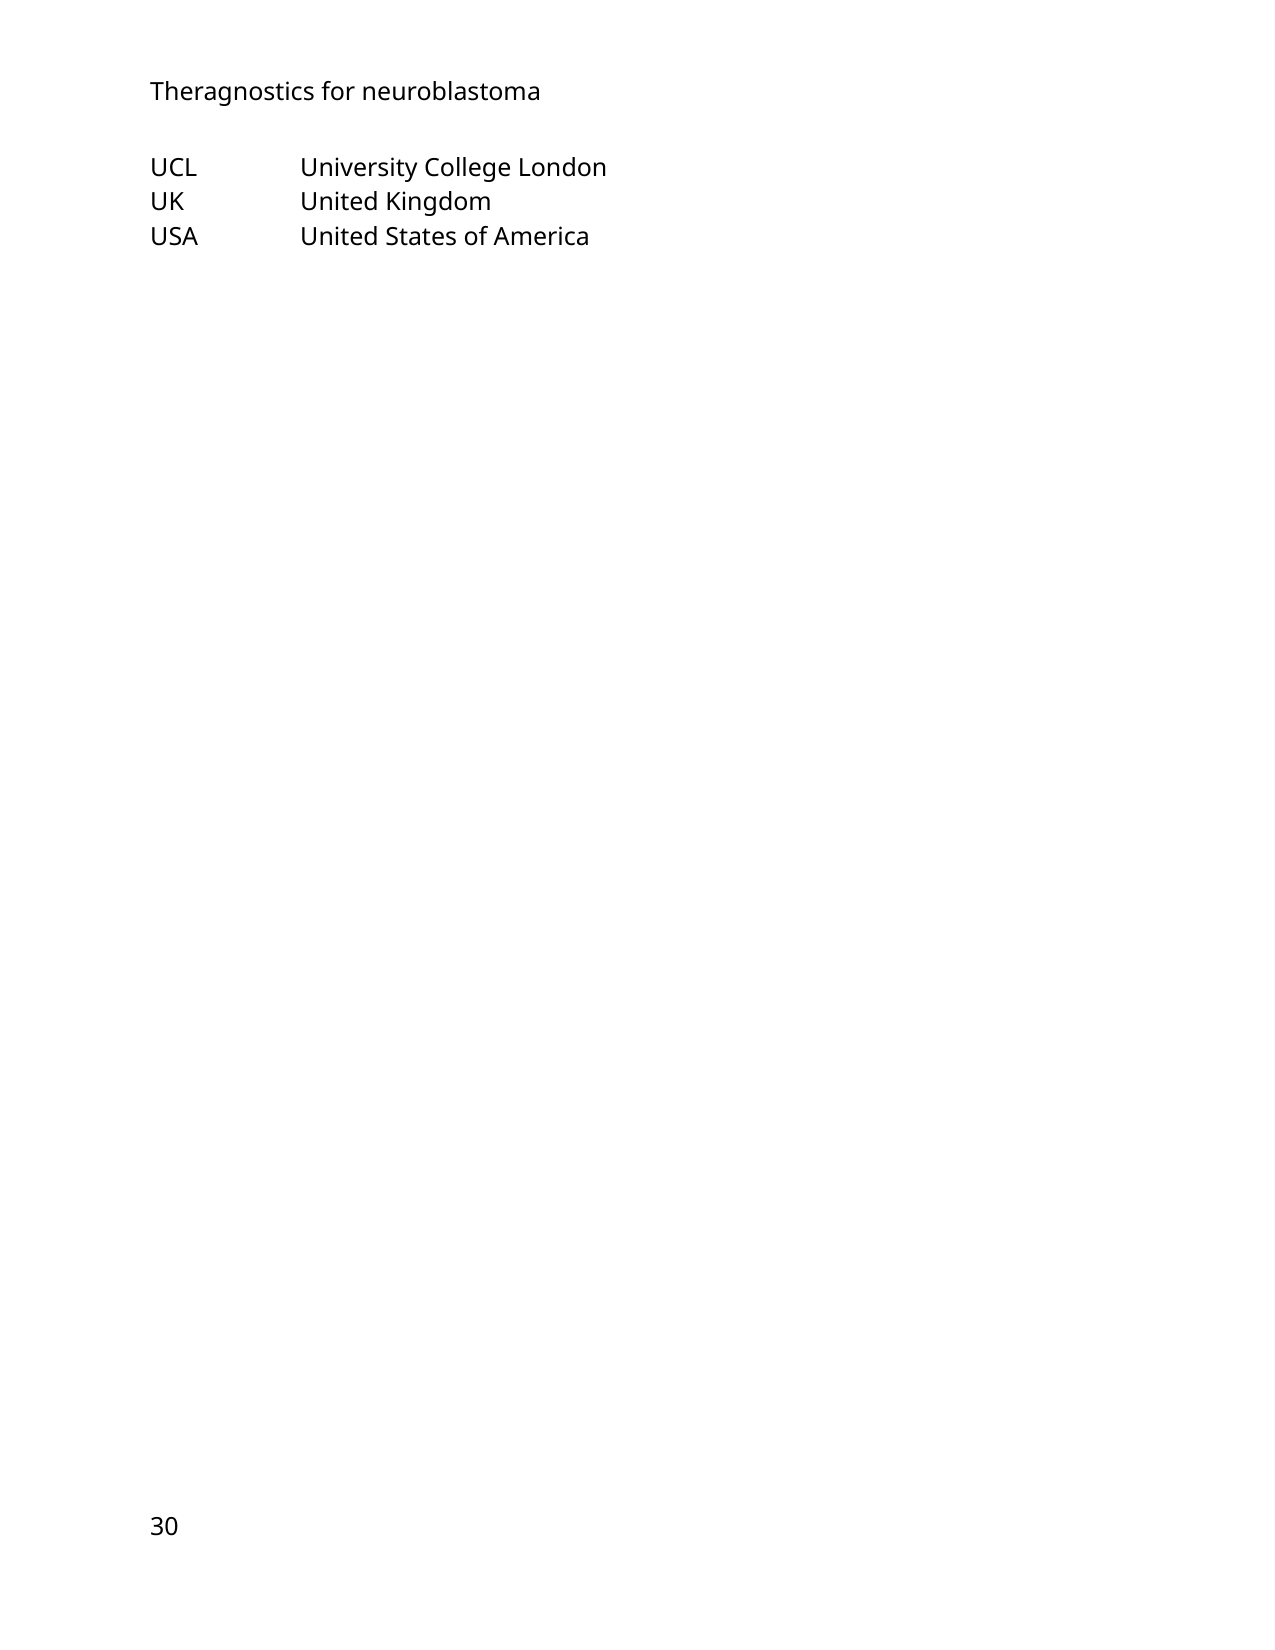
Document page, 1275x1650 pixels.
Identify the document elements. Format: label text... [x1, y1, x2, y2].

text UCL University College London [150, 150, 1125, 184]
text USA United States of America [150, 218, 1125, 252]
text UK United Kingdom [150, 184, 1125, 218]
